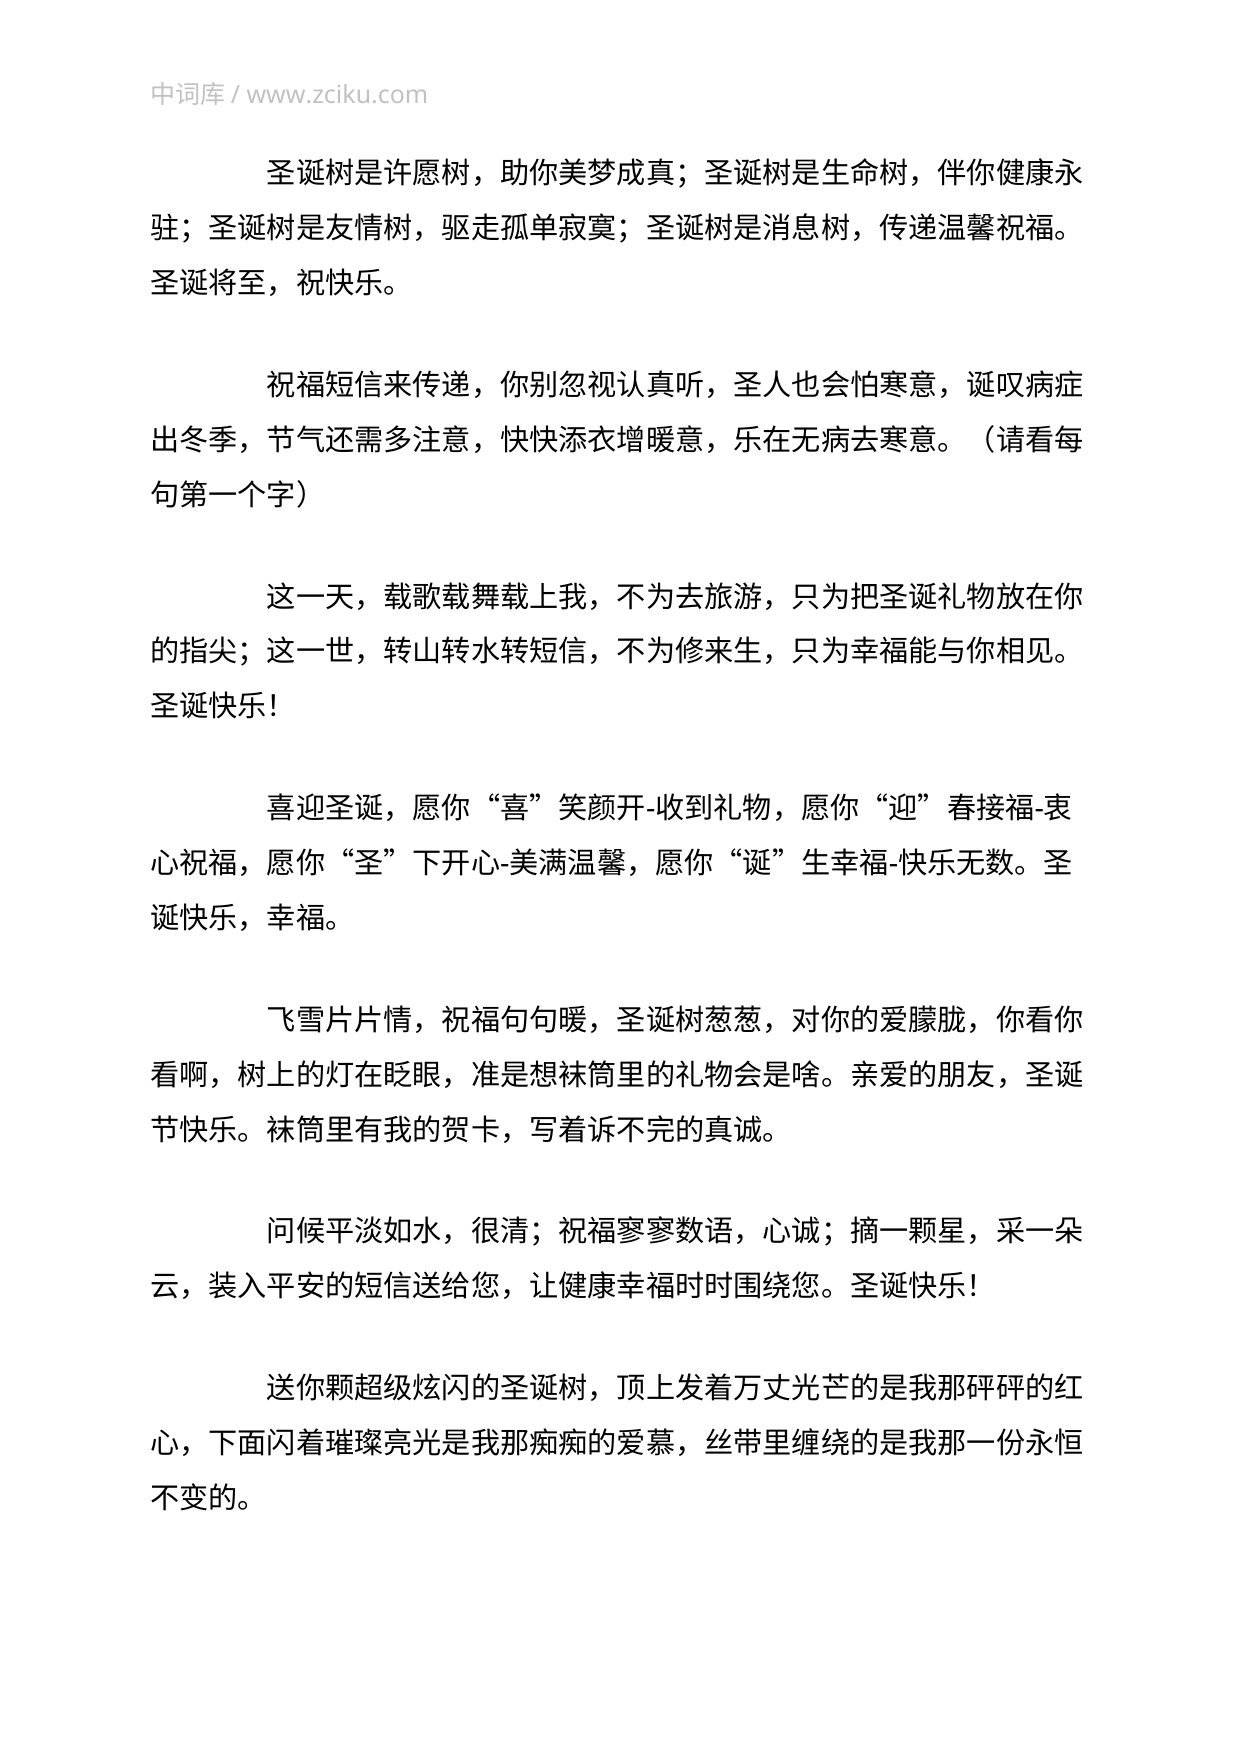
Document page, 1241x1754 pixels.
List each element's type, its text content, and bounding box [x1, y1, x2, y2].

text 祝福短信来传递，你别忽视认真听，圣人也会怕寒意，诞叹病症出冬季，节气还需多注意，快快添衣增暖意，乐在无病去寒意。（请看每句第一个字） [150, 362, 1090, 514]
text 喜迎圣诞，愿你“喜”笑颜开-收到礼物，愿你“迎”春接福-衷心祝福，愿你“圣”下开心-美满温馨，愿你“诞”生幸福-快乐无数。圣诞快乐，幸福。 [150, 785, 1090, 937]
text 飞雪片片情，祝福句句暖，圣诞树葱葱，对你的爱朦胧，你看你看啊，树上的灯在眨眼，准是想袜筒里的礼物会是啥。亲爱的朋友，圣诞节快乐。袜筒里有我的贺卡，写着诉不完的真诚。 [150, 996, 1090, 1148]
text 这一天，载歌载舞载上我，不为去旅游，只为把圣诞礼物放在你的指尖；这一世，转山转水转短信，不为修来生，只为幸福能与你相见。圣诞快乐！ [150, 573, 1090, 725]
text 圣诞树是许愿树，助你美梦成真；圣诞树是生命树，伴你健康永驻；圣诞树是友情树，驱走孤单寂寞；圣诞树是消息树，传递温馨祝福。圣诞将至，祝快乐。 [150, 150, 1090, 302]
text 问候平淡如水，很清；祝福寥寥数语，心诚；摘一颗星，采一朵云，装入平安的短信送给您，让健康幸福时时围绕您。圣诞快乐！ [150, 1208, 1090, 1305]
text 送你颗超级炫闪的圣诞树，顶上发着万丈光芒的是我那砰砰的红心，下面闪着璀璨亮光是我那痴痴的爱慕，丝带里缠绕的是我那一份永恒不变的。 [150, 1365, 1090, 1517]
